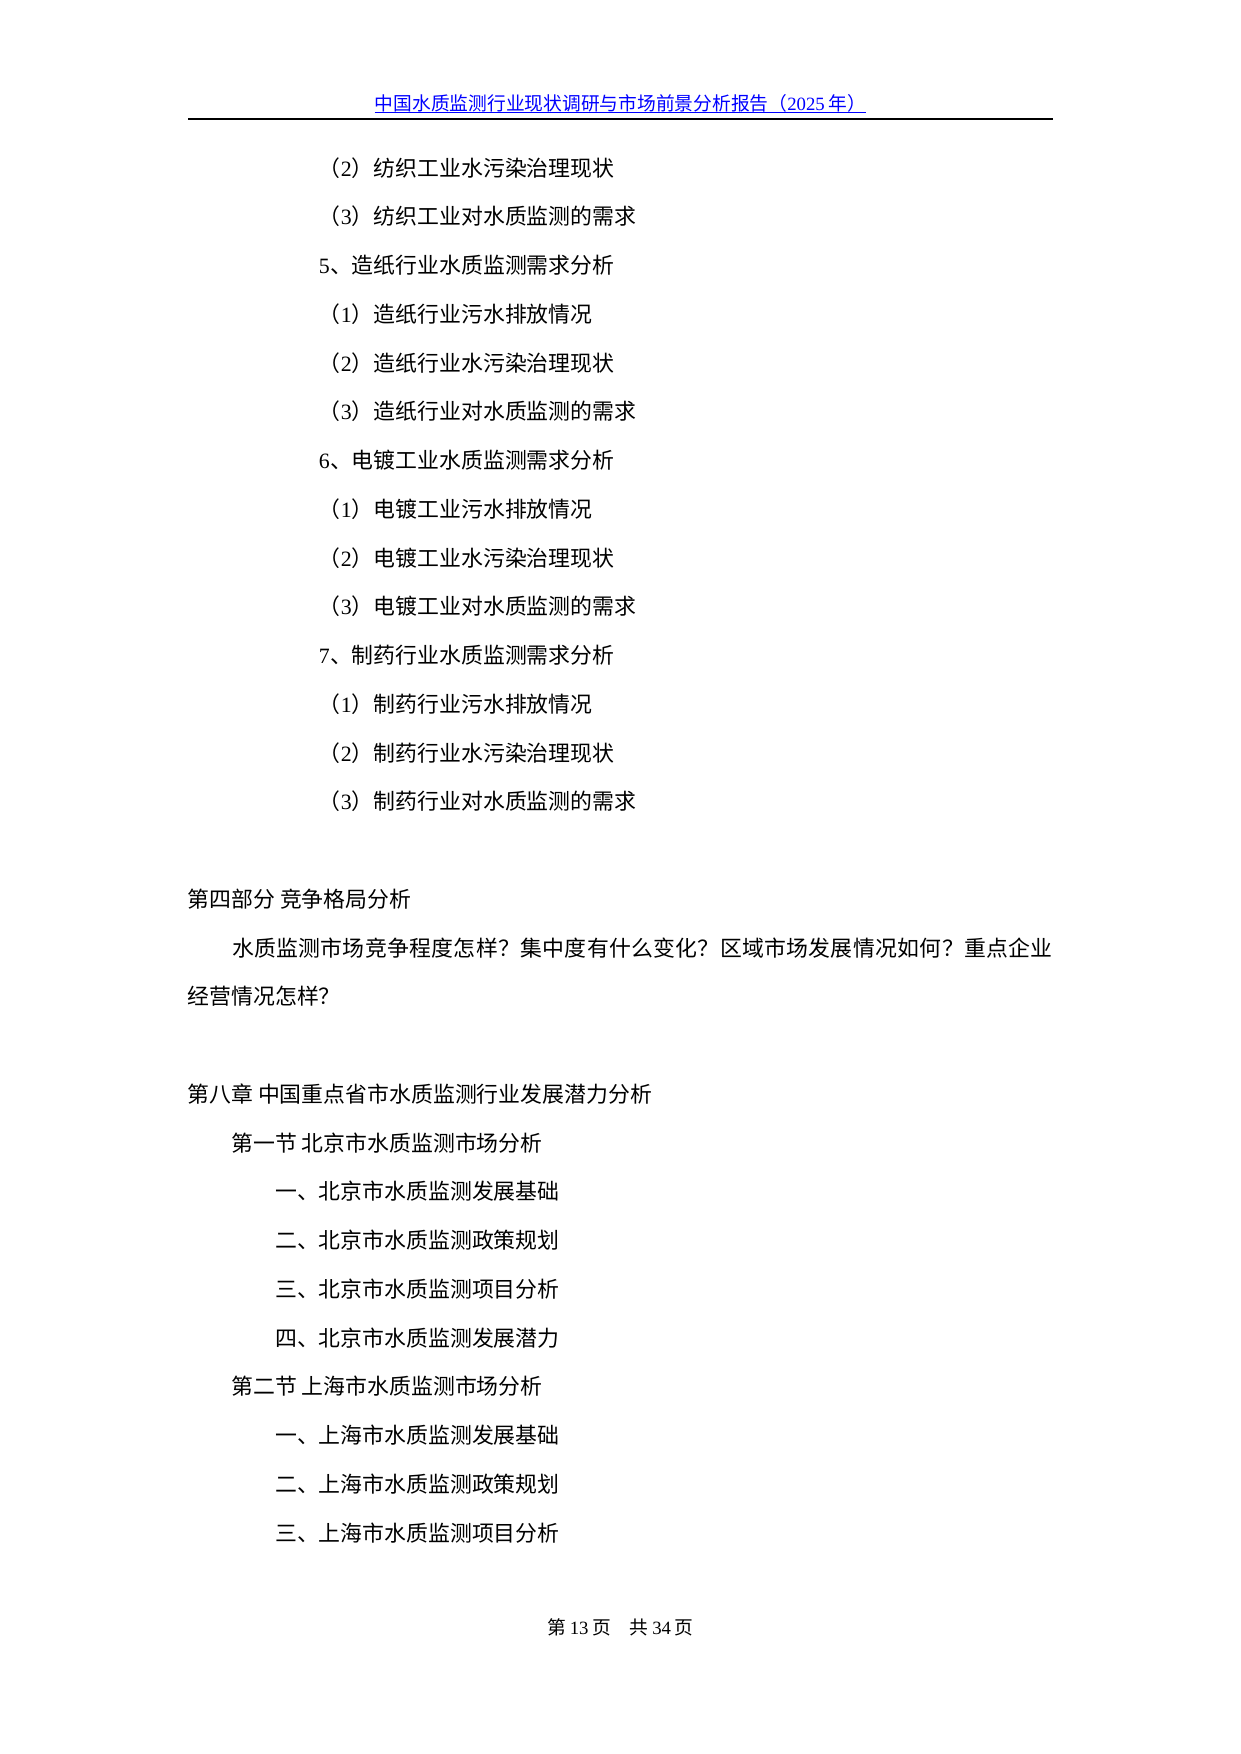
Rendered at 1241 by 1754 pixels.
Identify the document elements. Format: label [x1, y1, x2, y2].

text [187, 150, 1053, 1548]
